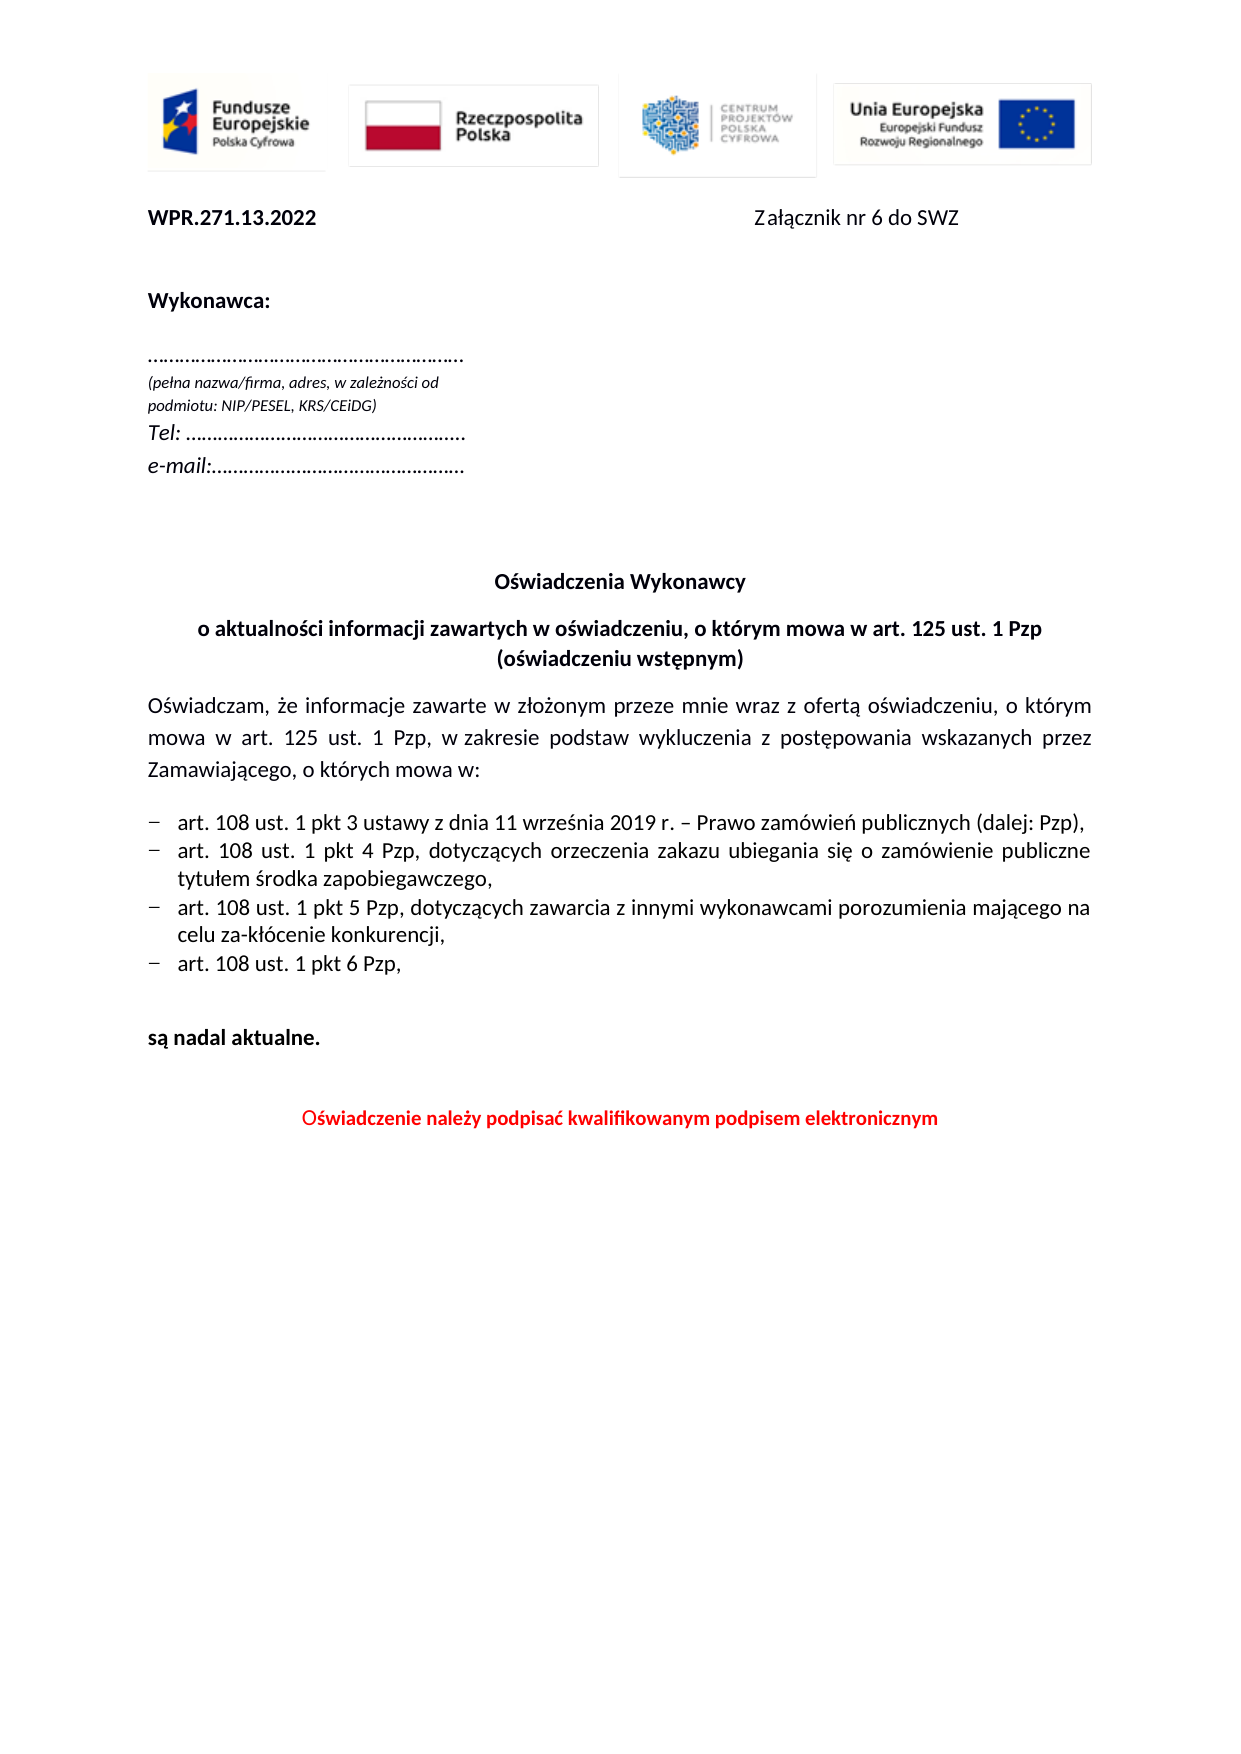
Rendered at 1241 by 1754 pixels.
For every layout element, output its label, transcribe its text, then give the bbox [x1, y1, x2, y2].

text Oświadczenia Wykonawcy [148, 567, 1093, 595]
text są nadal aktualne. [148, 1023, 1093, 1052]
text (pełna nazwa/firma, adres, w zależności od podmiotu: NIP/PESEL, KRS/CEiDG) [148, 372, 472, 416]
text Oświadczenie należy podpisać kwalifikowanym podpisem elektronicznym [148, 1103, 1093, 1131]
text Oświadczam, że informacje zawarte w złożonym przeze mnie wraz z ofertą oświadczeniu, o którym mowa w art. 125 ust. 1 Pzp, w zakresie podstaw wykluczenia z postępowania wskazanych przez Zamawiającego, o których mowa w: [148, 691, 1093, 783]
text e-mail:………………………………………… [148, 451, 472, 479]
text WPR.271.13.2022 Załącznik nr 6 do SWZ [148, 203, 1093, 231]
text …………………………………………………… [148, 340, 472, 368]
text Wykonawca: [148, 287, 1093, 315]
text Tel: …………………………………………….. [148, 418, 472, 447]
list art. 108 ust. 1 pkt 4 Pzp, dotyczących orzeczenia zakazu ubiegania się o zamówienie publiczne tytułem środka zapobiegawczego, [148, 837, 1093, 893]
picture [147, 73, 1093, 179]
list art. 108 ust. 1 pkt 6 Pzp, [148, 949, 1093, 977]
list art. 108 ust. 1 pkt 3 ustawy z dnia 11 września 2019 r. – Prawo zamówień publicznych (dalej: Pzp), [148, 808, 1093, 837]
text o aktualności informacji zawartych w oświadczeniu, o którym mowa w art. 125 ust. 1 Pzp (oświadczeniu wstępnym) [148, 614, 1093, 672]
list art. 108 ust. 1 pkt 5 Pzp, dotyczących zawarcia z innymi wykonawcami porozumienia mającego na celu za-kłócenie konkurencji, [148, 893, 1093, 949]
